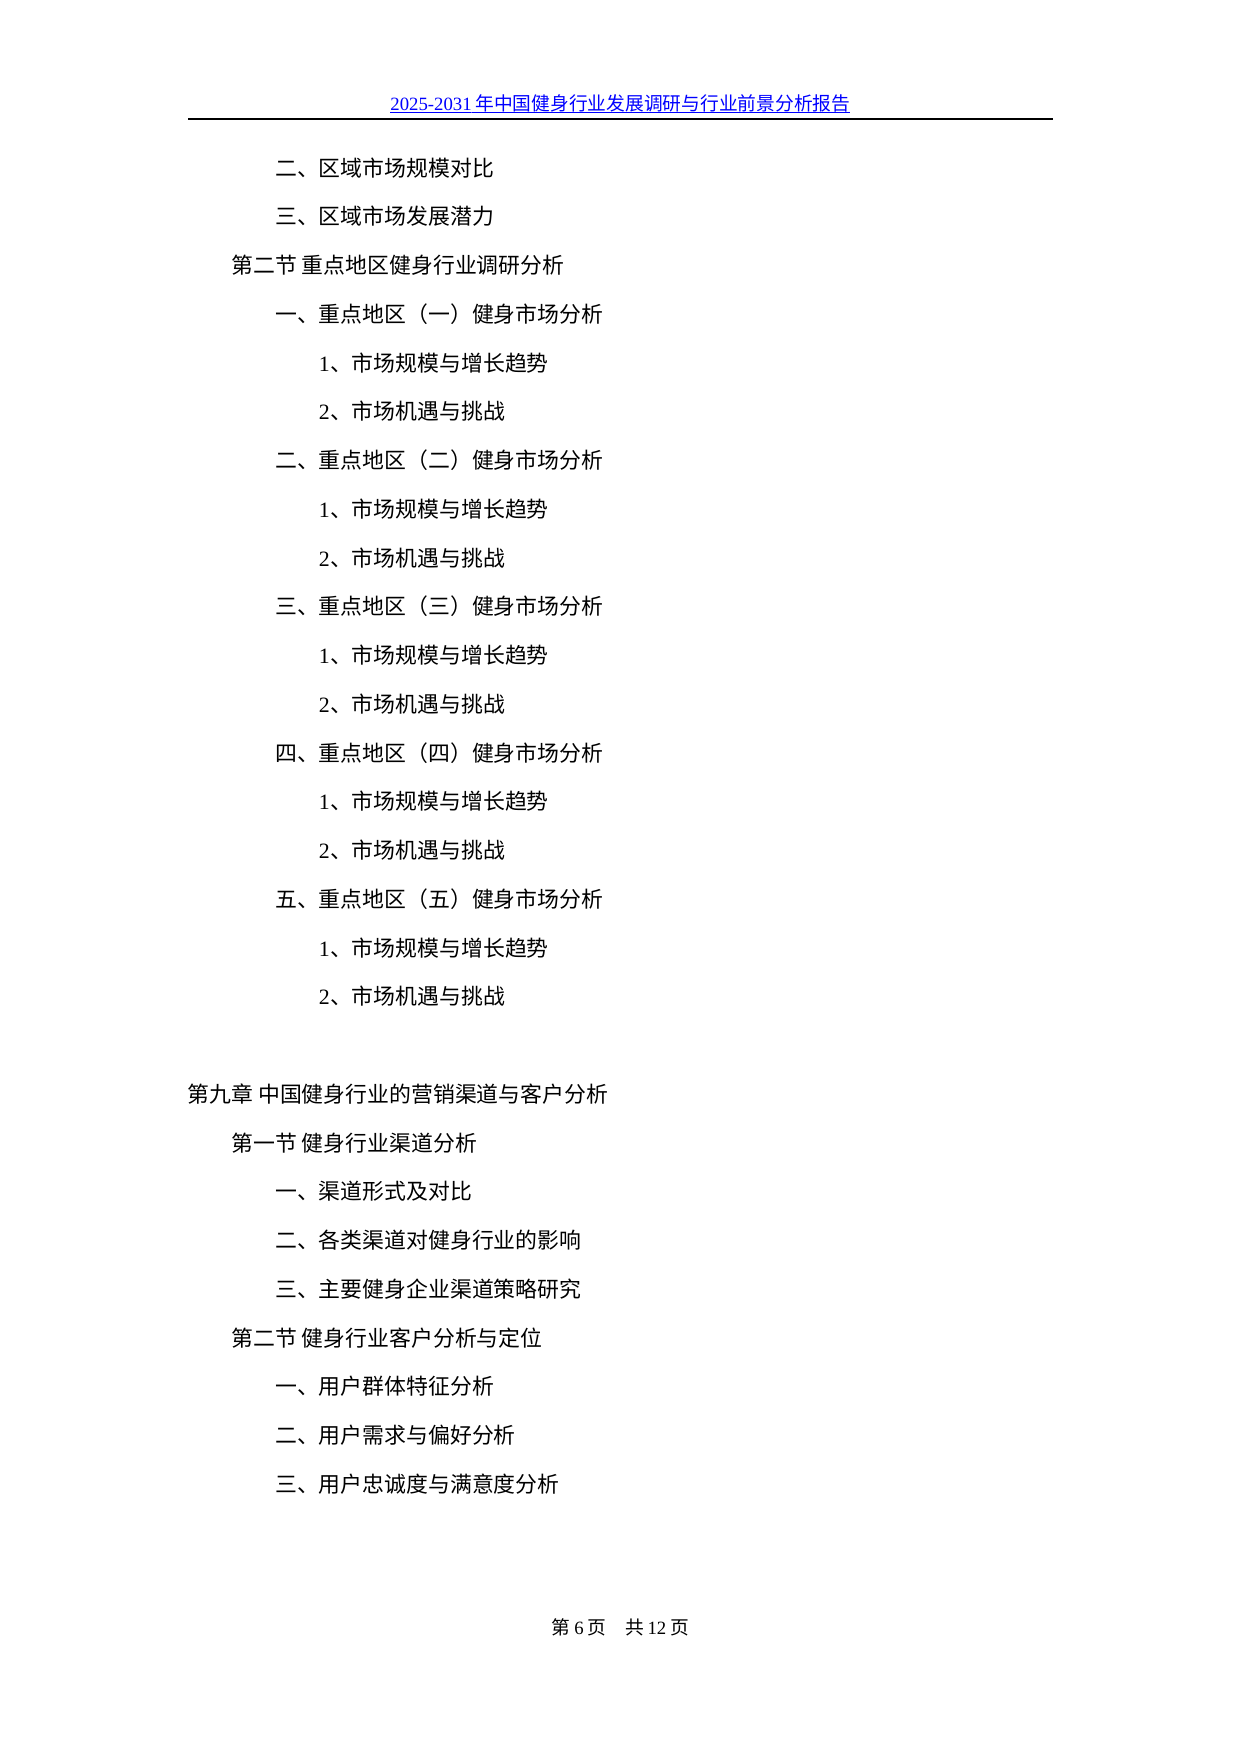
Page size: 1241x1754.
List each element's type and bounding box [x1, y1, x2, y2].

text [187, 150, 1053, 1499]
